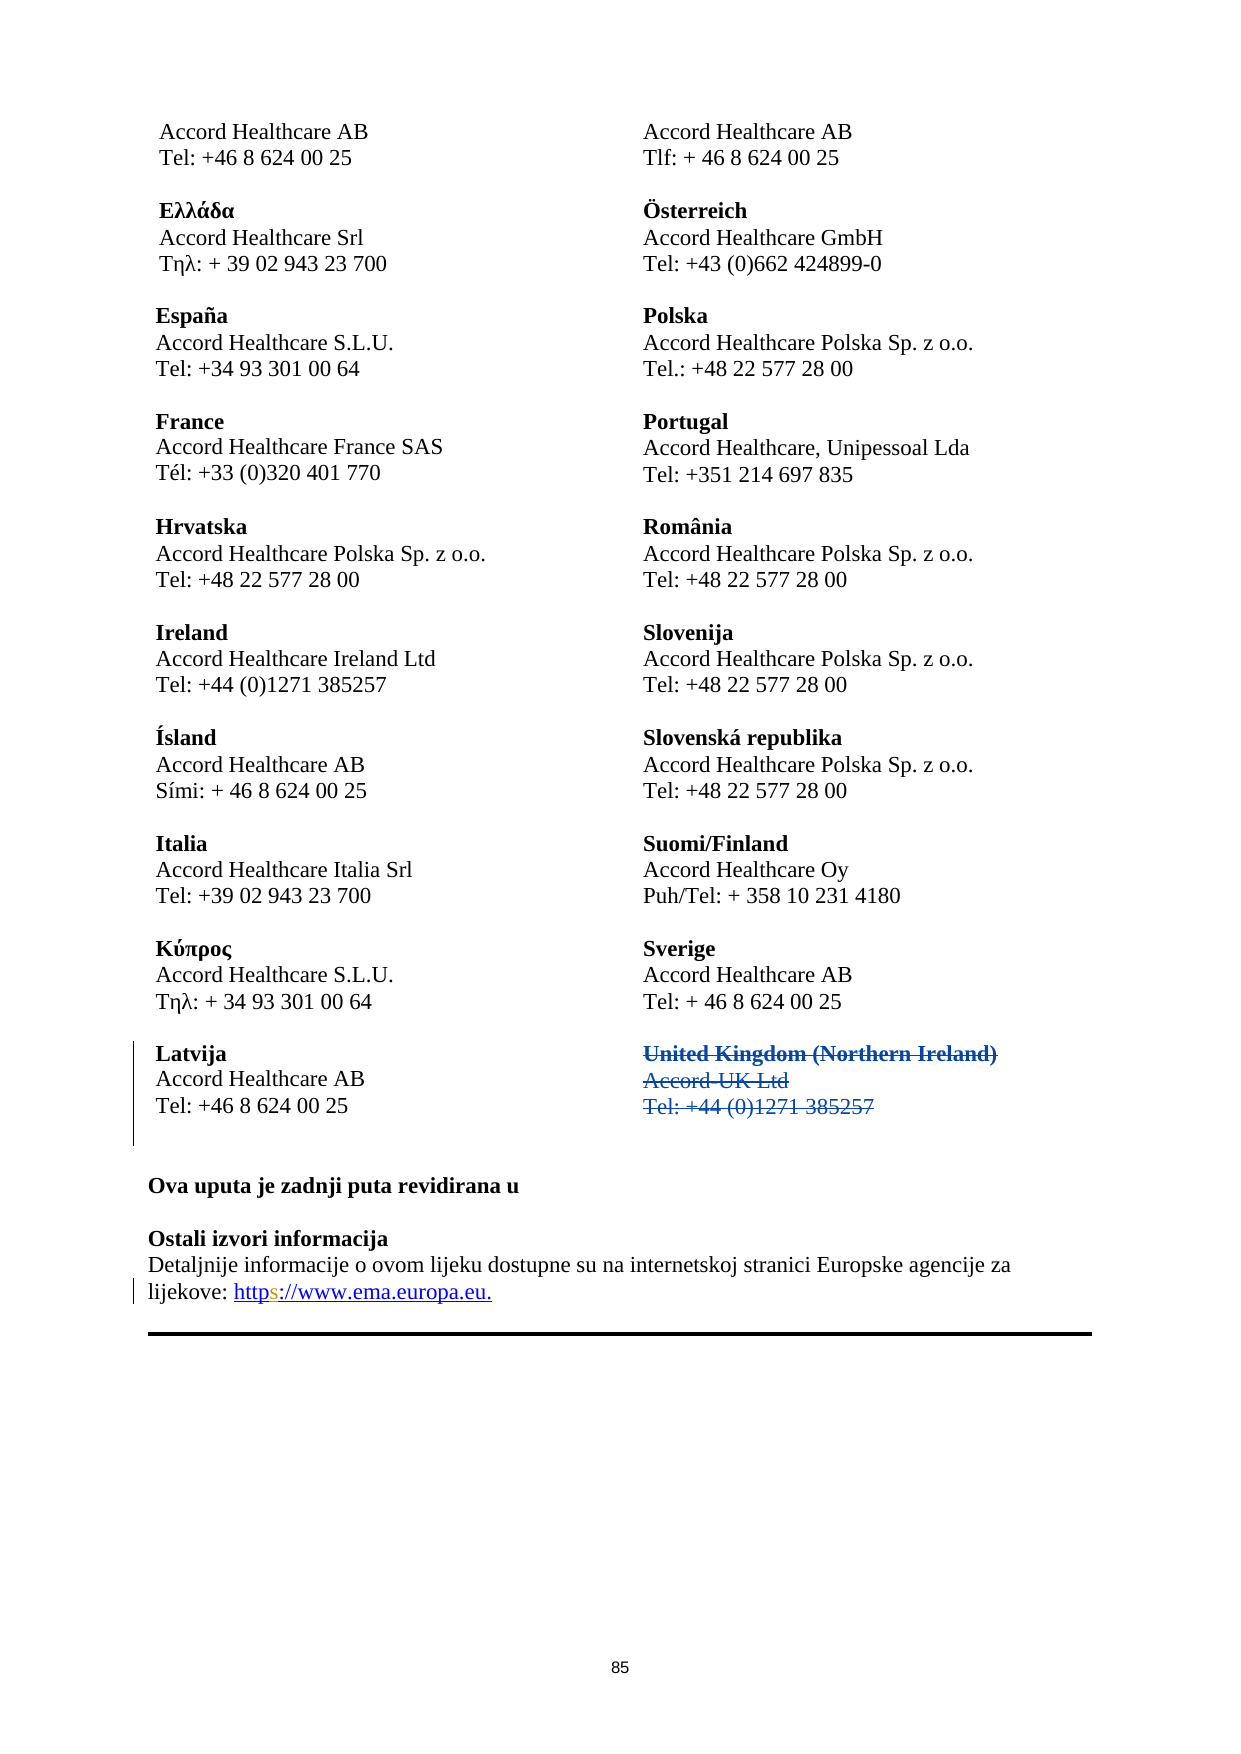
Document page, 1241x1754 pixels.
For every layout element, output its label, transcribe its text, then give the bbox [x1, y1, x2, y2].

text Ostali izvori informacija [148, 1225, 1092, 1251]
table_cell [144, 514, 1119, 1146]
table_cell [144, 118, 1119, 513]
text Detaljnije informacije o ovom lijeku dostupne su na internetskoj stranici Europske agencije za lijekove: http://www.ema.europa.eu. [148, 1251, 1092, 1304]
text Ova uputa je zadnji puta revidirana u [148, 1172, 1092, 1199]
